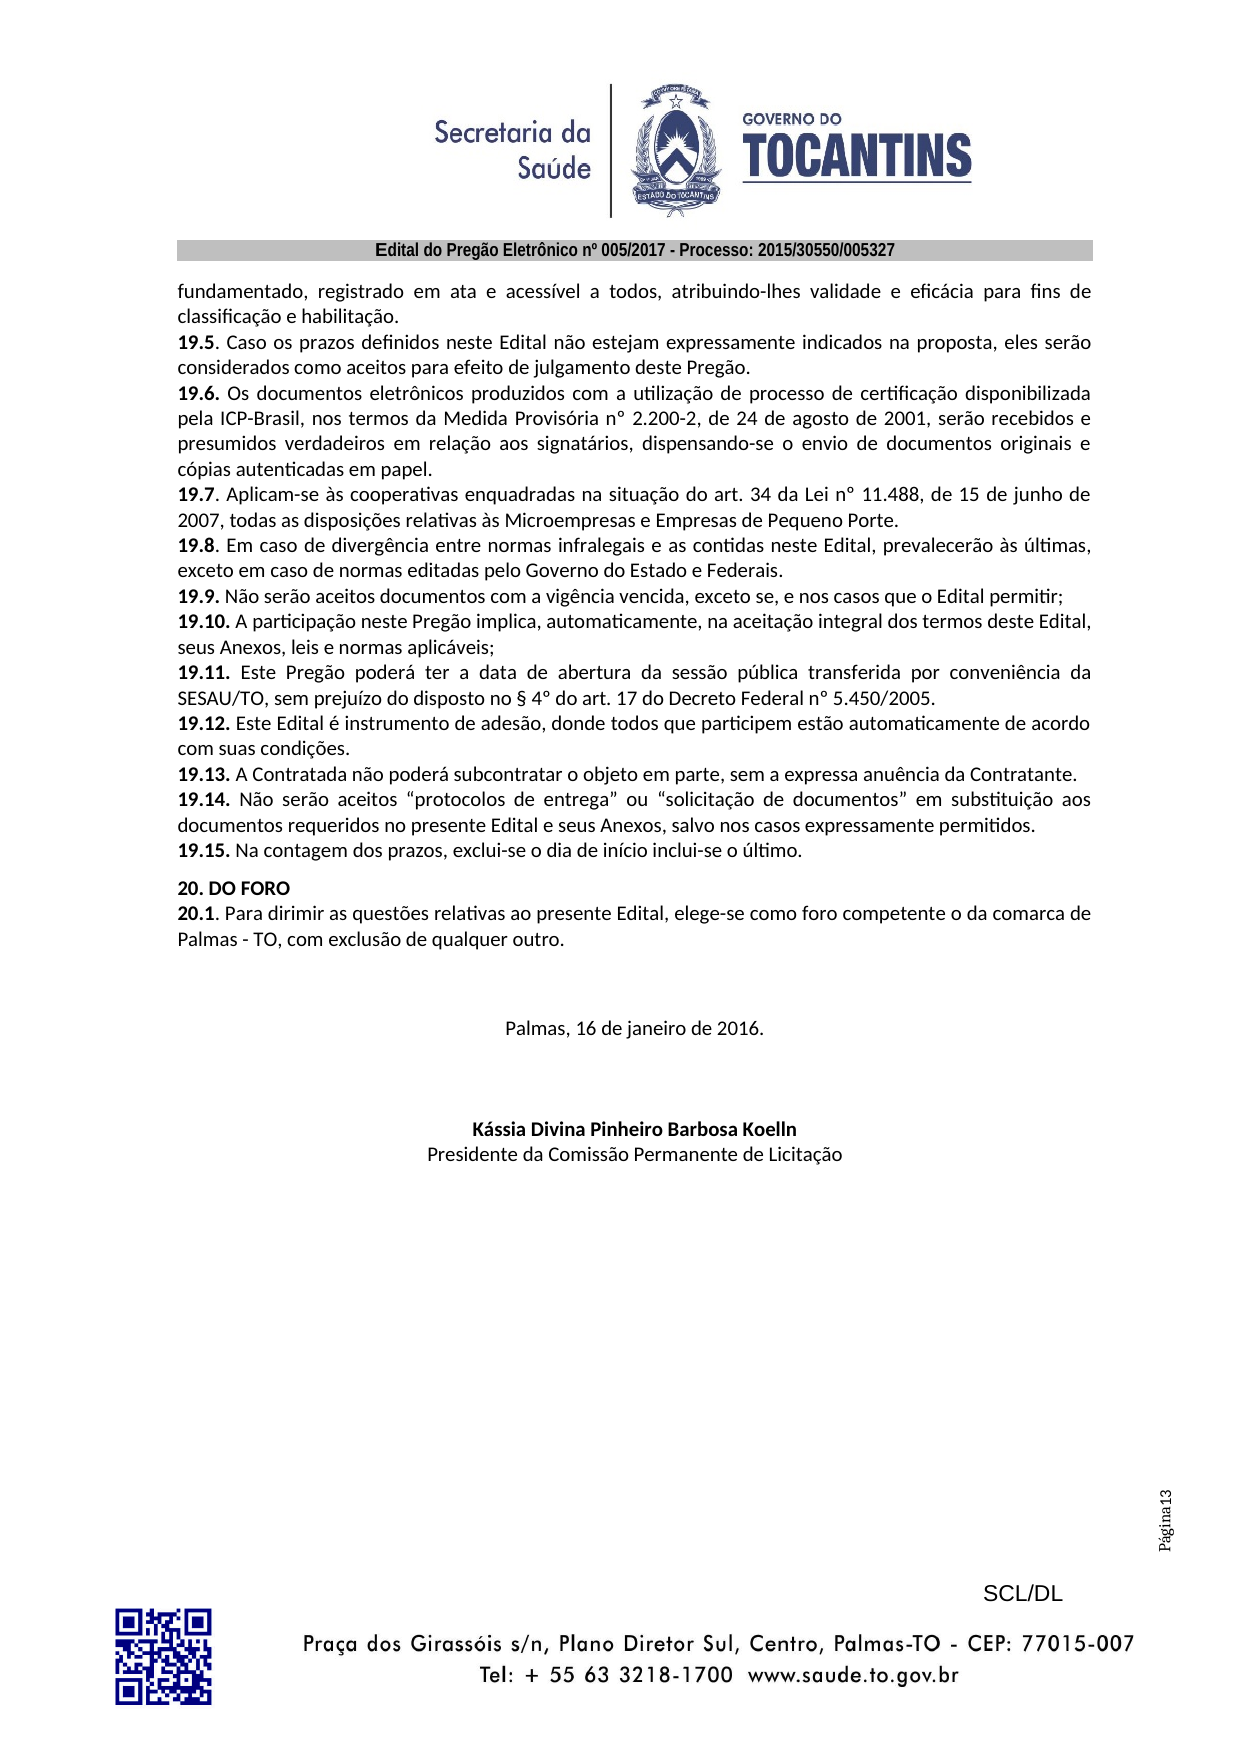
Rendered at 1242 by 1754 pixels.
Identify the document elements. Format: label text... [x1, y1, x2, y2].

picture [111, 1604, 1134, 1709]
text 19.7. Aplicam-se às cooperativas enquadradas na situação do art. 34 da Lei nº 11.488, de 15 de junho de 2007, todas as disposições relativas às Microempresas e Empresas de Pequeno Porte. [177, 481, 1093, 532]
picture [0, 0, 1237, 233]
text Palmas, 16 de janeiro de 2016. [177, 1015, 1093, 1040]
text 19.13. A Contratada não poderá subcontratar o objeto em parte, sem a expressa anuência da Contratante. [177, 761, 1093, 786]
text 20.1. Para dirimir as questões relativas ao presente Edital, elege-se como foro competente o da comarca de Palmas - TO, com exclusão de qualquer outro. [177, 901, 1093, 951]
text 19.8. Em caso de divergência entre normas infralegais e as contidas neste Edital, prevalecerão às últimas, exceto em caso de normas editadas pelo Governo do Estado e Federais. [177, 532, 1093, 583]
text 19.5. Caso os prazos definidos neste Edital não estejam expressamente indicados na proposta, eles serão considerados como aceitos para efeito de julgamento deste Pregão. [177, 329, 1093, 380]
text 19.15. Na contagem dos prazos, exclui-se o dia de início inclui-se o último. [177, 837, 1093, 863]
text 19.6. Os documentos eletrônicos produzidos com a utilização de processo de certificação disponibilizada pela ICP-Brasil, nos termos da Medida Provisória nº 2.200-2, de 24 de agosto de 2001, serão recebidos e presumidos verdadeiros em relação aos signatários, dispensando-se o envio de documentos originais e cópias autenticadas em papel. [177, 380, 1093, 481]
text 19.10. A participação neste Pregão implica, automaticamente, na aceitação integral dos termos deste Edital, seus Anexos, leis e normas aplicáveis; [177, 608, 1093, 659]
text Kássia Divina Pinheiro Barbosa Koelln [177, 1116, 1093, 1141]
text 19.9. Não serão aceitos documentos com a vigência vencida, exceto se, e nos casos que o Edital permitir; [177, 583, 1093, 608]
text 19.11. Este Pregão poderá ter a data de abertura da sessão pública transferida por conveniência da SESAU/TO, sem prejuízo do disposto no § 4º do art. 17 do Decreto Federal nº 5.450/2005. [177, 659, 1093, 710]
text Presidente da Comissão Permanente de Licitação [177, 1141, 1093, 1167]
text 20. DO FORO [177, 875, 1093, 901]
text 19.12. Este Edital é instrumento de adesão, donde todos que participem estão automaticamente de acordo com suas condições. [177, 710, 1093, 761]
text 19.14. Não serão aceitos “protocolos de entrega” ou “solicitação de documentos” em substituição aos documentos requeridos no presente Edital e seus Anexos, salvo nos casos expressamente permitidos. [177, 786, 1093, 837]
